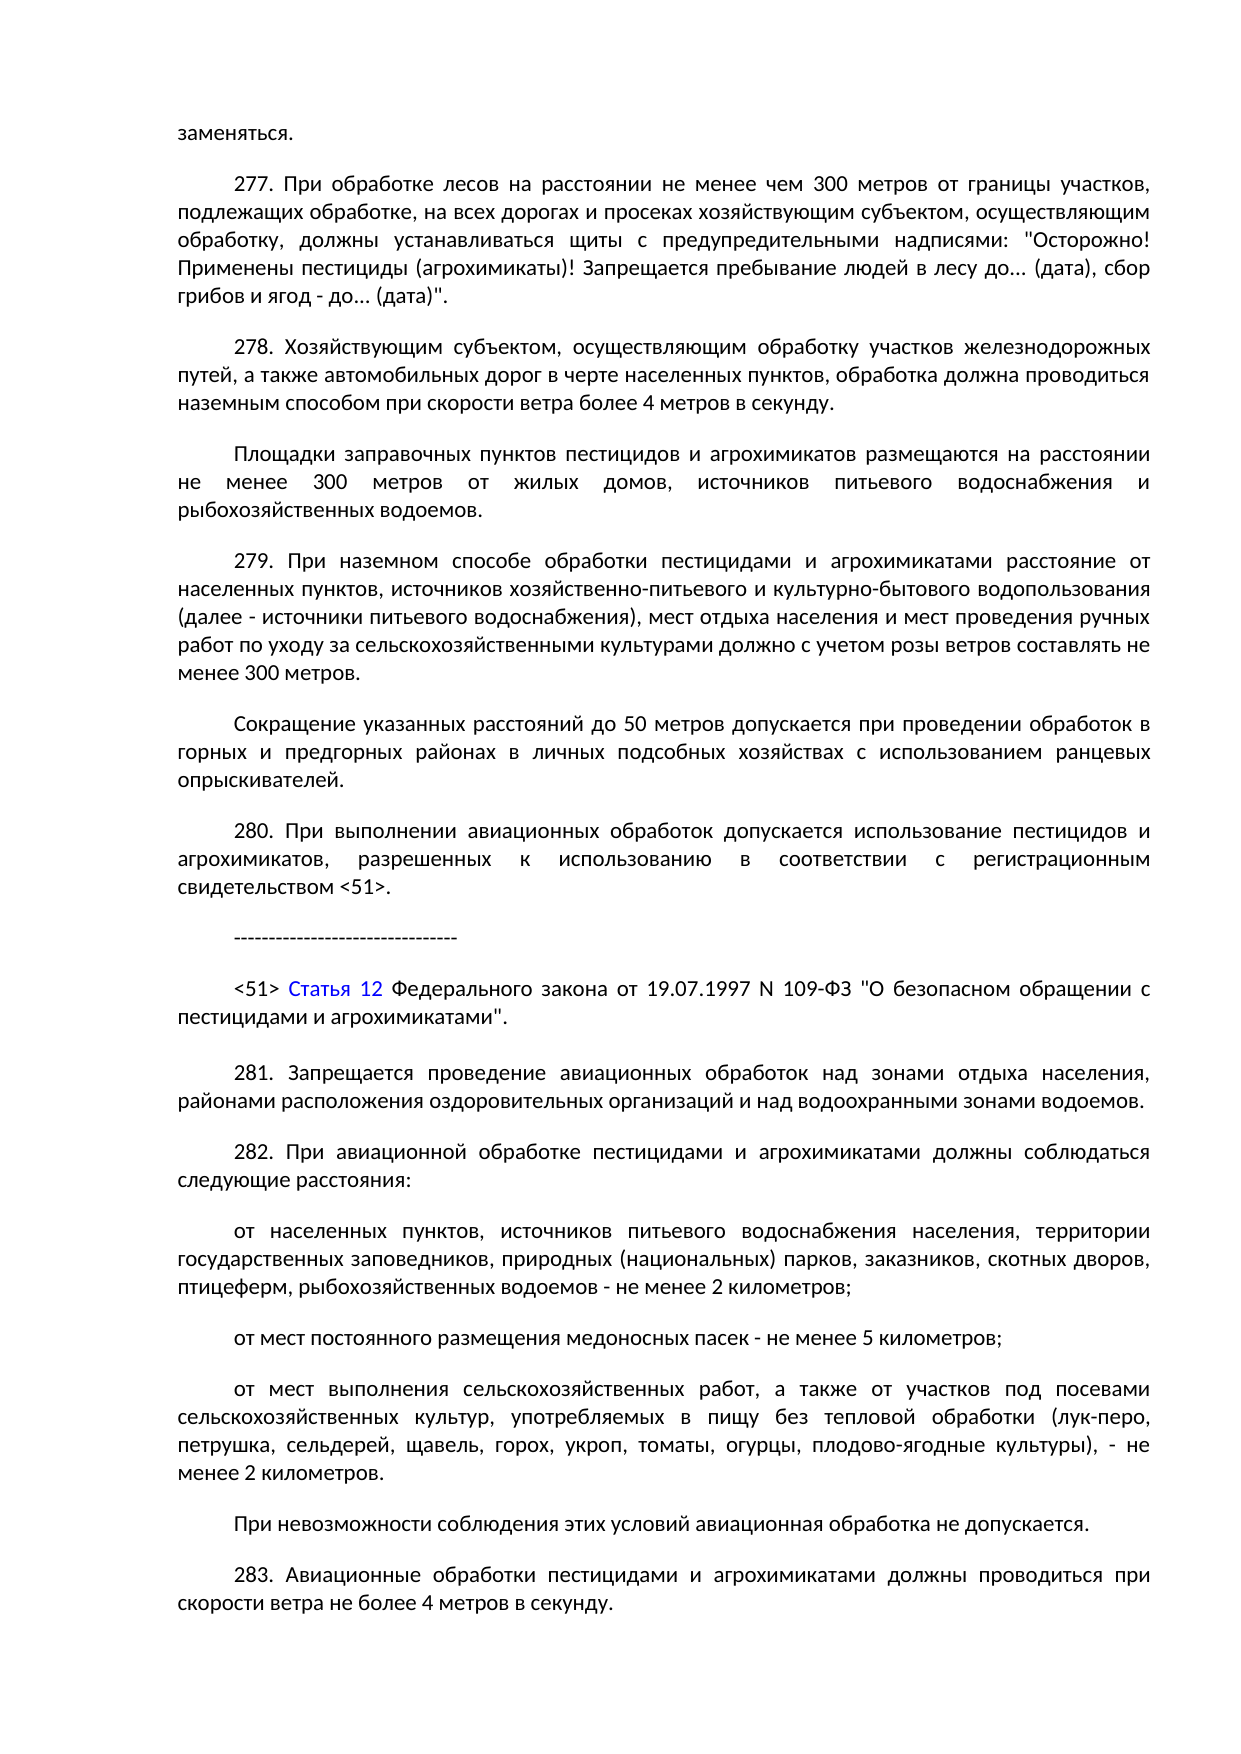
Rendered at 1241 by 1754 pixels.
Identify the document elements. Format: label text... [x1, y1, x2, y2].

text от мест постоянного размещения медоносных пасек - не менее 5 километров; [177, 1323, 1152, 1351]
text 279. При наземном способе обработки пестицидами и агрохимикатами расстояние от населенных пунктов, источников хозяйственно-питьевого и культурно-бытового водопользования (далее - источники питьевого водоснабжения), мест отдыха населения и мест проведения ручных работ по уходу за сельскохозяйственными культурами должно с учетом розы ветров составлять не менее 300 метров. [177, 546, 1152, 686]
text 278. Хозяйствующим субъектом, осуществляющим обработку участков железнодорожных путей, а также автомобильных дорог в черте населенных пунктов, обработка должна проводиться наземным способом при скорости ветра более 4 метров в секунду. [177, 332, 1152, 416]
text 280. При выполнении авиационных обработок допускается использование пестицидов и агрохимикатов, разрешенных к использованию в соответствии с регистрационным свидетельством <51>. [177, 816, 1152, 900]
text 283. Авиационные обработки пестицидами и агрохимикатами должны проводиться при скорости ветра не более 4 метров в секунду. [177, 1560, 1152, 1616]
text 281. Запрещается проведение авиационных обработок над зонами отдыха населения, районами расположения оздоровительных организаций и над водоохранными зонами водоемов. [177, 1058, 1152, 1114]
text При невозможности соблюдения этих условий авиационная обработка не допускается. [177, 1509, 1152, 1537]
text от населенных пунктов, источников питьевого водоснабжения населения, территории государственных заповедников, природных (национальных) парков, заказников, скотных дворов, птицеферм, рыбохозяйственных водоемов - не менее 2 километров; [177, 1216, 1152, 1300]
text -------------------------------- [177, 923, 1152, 951]
text 277. При обработке лесов на расстоянии не менее чем 300 метров от границы участков, подлежащих обработке, на всех дорогах и просеках хозяйствующим субъектом, осуществляющим обработку, должны устанавливаться щиты с предупредительными надписями: "Осторожно! Применены пестициды (агрохимикаты)! Запрещается пребывание людей в лесу до... (дата), сбор грибов и ягод - до... (дата)". [177, 169, 1152, 309]
text Площадки заправочных пунктов пестицидов и агрохимикатов размещаются на расстоянии не менее 300 метров от жилых домов, источников питьевого водоснабжения и рыбохозяйственных водоемов. [177, 439, 1152, 523]
text 282. При авиационной обработке пестицидами и агрохимикатами должны соблюдаться следующие расстояния: [177, 1137, 1152, 1193]
text <51> Статья 12 Федерального закона от 19.07.1997 N 109-ФЗ "О безопасном обращении с пестицидами и агрохимикатами". [177, 974, 1152, 1030]
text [177, 118, 1152, 146]
text Сокращение указанных расстояний до 50 метров допускается при проведении обработок в горных и предгорных районах в личных подсобных хозяйствах с использованием ранцевых опрыскивателей. [177, 709, 1152, 793]
text от мест выполнения сельскохозяйственных работ, а также от участков под посевами сельскохозяйственных культур, употребляемых в пищу без тепловой обработки (лук-перо, петрушка, сельдерей, щавель, горох, укроп, томаты, огурцы, плодово-ягодные культуры), - не менее 2 километров. [177, 1374, 1152, 1486]
